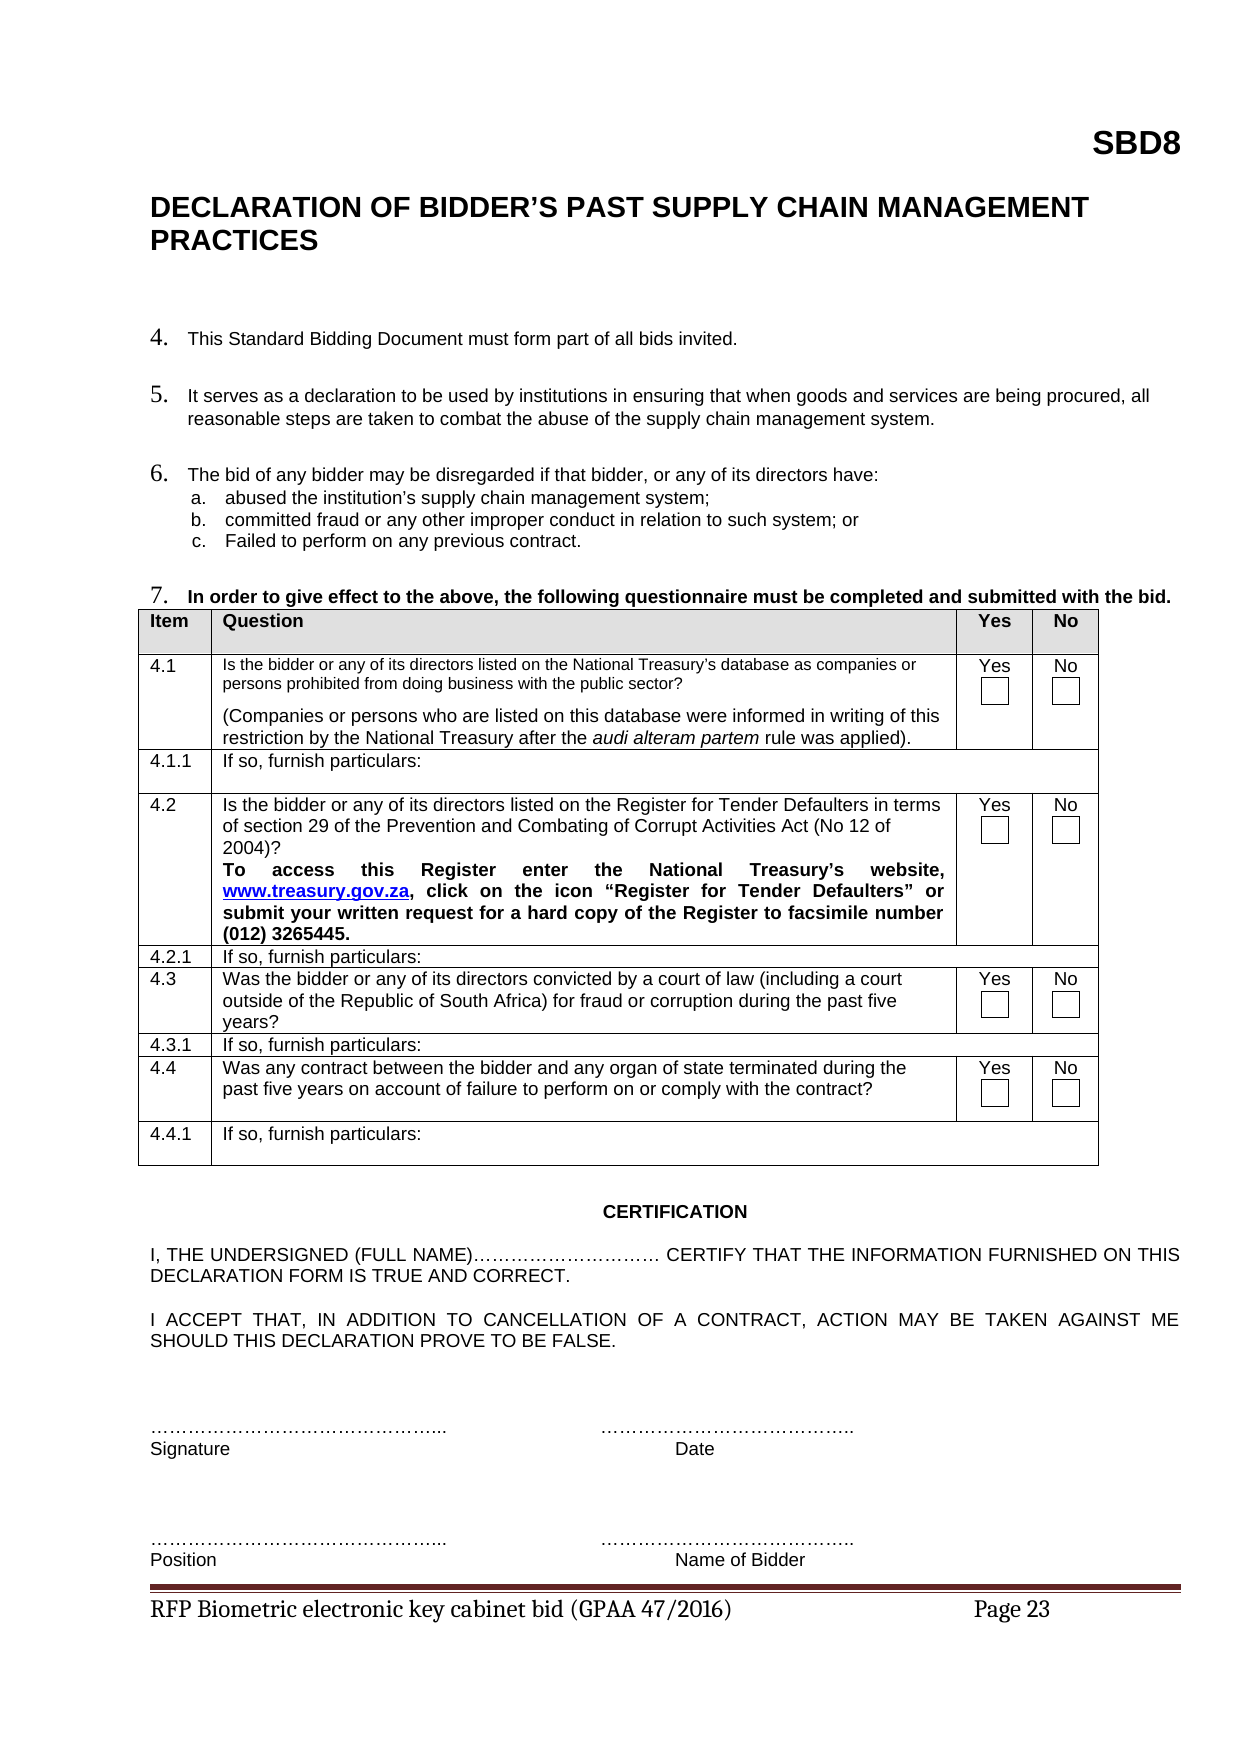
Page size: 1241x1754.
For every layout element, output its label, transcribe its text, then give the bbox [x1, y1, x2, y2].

table_cell If so, furnish particulars: [212, 1122, 1098, 1165]
list Failed to perform on any previous contract. [206, 530, 1181, 552]
table_cell No [1033, 968, 1098, 1033]
table_cell No [1033, 655, 1098, 748]
list It serves as a declaration to be used by institutions in ensuring that when goods and services are being procured, all reasonable steps are taken to combat the abuse of the supply chain management system. [150, 379, 1181, 429]
list committed fraud or any other improper conduct in relation to such system; or [206, 509, 1181, 530]
list abused the institution’s supply chain management system; [206, 487, 1181, 509]
table_cell 4.4.1 [139, 1122, 211, 1165]
text SBD8 [150, 123, 1181, 161]
text DECLARATION OF BIDDER’S PAST SUPPLY CHAIN MANAGEMENT PRACTICES [150, 190, 1181, 257]
table_cell 4.3 [139, 968, 211, 1033]
table_cell No [1033, 1057, 1098, 1121]
list In order to give effect to the above, the following questionnaire must be completed and submitted with the bid. [150, 581, 1181, 609]
text I ACCEPT THAT, IN ADDITION TO CANCELLATION OF A CONTRACT, ACTION MAY BE TAKEN AGAINST ME SHOULD THIS DECLARATION PROVE TO BE FALSE. [150, 1308, 1181, 1351]
text I, THE UNDERSIGNED (FULL NAME)………………………… CERTIFY THAT THE INFORMATION FURNISHED ON THIS DECLARATION FORM IS TRUE AND CORRECT. [150, 1244, 1181, 1287]
table_cell No [1033, 794, 1098, 944]
table_cell 4.3.1 [139, 1034, 211, 1056]
table_cell Yes [957, 794, 1032, 944]
table_cell If so, furnish particulars: [212, 946, 1098, 967]
table_cell Was any contract between the bidder and any organ of state terminated during the past five years on account of failure to perform on or comply with the contract? [212, 1057, 956, 1121]
table_cell 4.2 [139, 794, 211, 944]
table_cell If so, furnish particulars: [212, 1034, 1098, 1056]
table_cell If so, furnish particulars: [212, 750, 1098, 793]
table_cell 4.1 [139, 655, 211, 748]
table_cell 4.1.1 [139, 750, 211, 793]
table_header No [1033, 610, 1098, 653]
list This Standard Bidding Document must form part of all bids invited. [150, 322, 1181, 351]
text Signature Date [150, 1438, 1181, 1459]
list The bid of any bidder may be disregarded if that bidder, or any of its directors have: [150, 458, 1181, 487]
table_cell Yes [957, 968, 1032, 1033]
text ………………………………………... ………………………………….. [150, 1527, 1181, 1549]
table_cell Is the bidder or any of its directors listed on the Register for Tender Defaulters in terms of section 29 of the Prevention and Combating of Corrupt Activities Act (No 12 of 2004)? To access this Register enter the National Treasury’s website, www.treasury.gov.za, click on the icon “Register for Tender Defaulters” or submit your written request for a hard copy of the Register to facsimile number (012) 3265445. [212, 794, 956, 944]
text Position Name of Bidder [150, 1549, 1181, 1571]
table_cell 4.2.1 [139, 946, 211, 967]
table_cell Yes [957, 655, 1032, 748]
text ………………………………………... ………………………………….. [150, 1416, 1181, 1438]
table_header Item [139, 610, 211, 653]
table_cell Was the bidder or any of its directors convicted by a court of law (including a court outside of the Republic of South Africa) for fraud or corruption during the past five years? [212, 968, 956, 1033]
table_cell 4.4 [139, 1057, 211, 1121]
text CERTIFICATION [169, 1201, 1181, 1222]
table_header Question [212, 610, 956, 653]
table_cell Yes [957, 1057, 1032, 1121]
table_header Yes [957, 610, 1032, 653]
table_cell Is the bidder or any of its directors listed on the National Treasury’s database as companies or persons prohibited from doing business with the public sector? (Companies or persons who are listed on this database were informed in writing of this restriction by the National Treasury after the audi alteram partem rule was applied). [212, 655, 956, 748]
